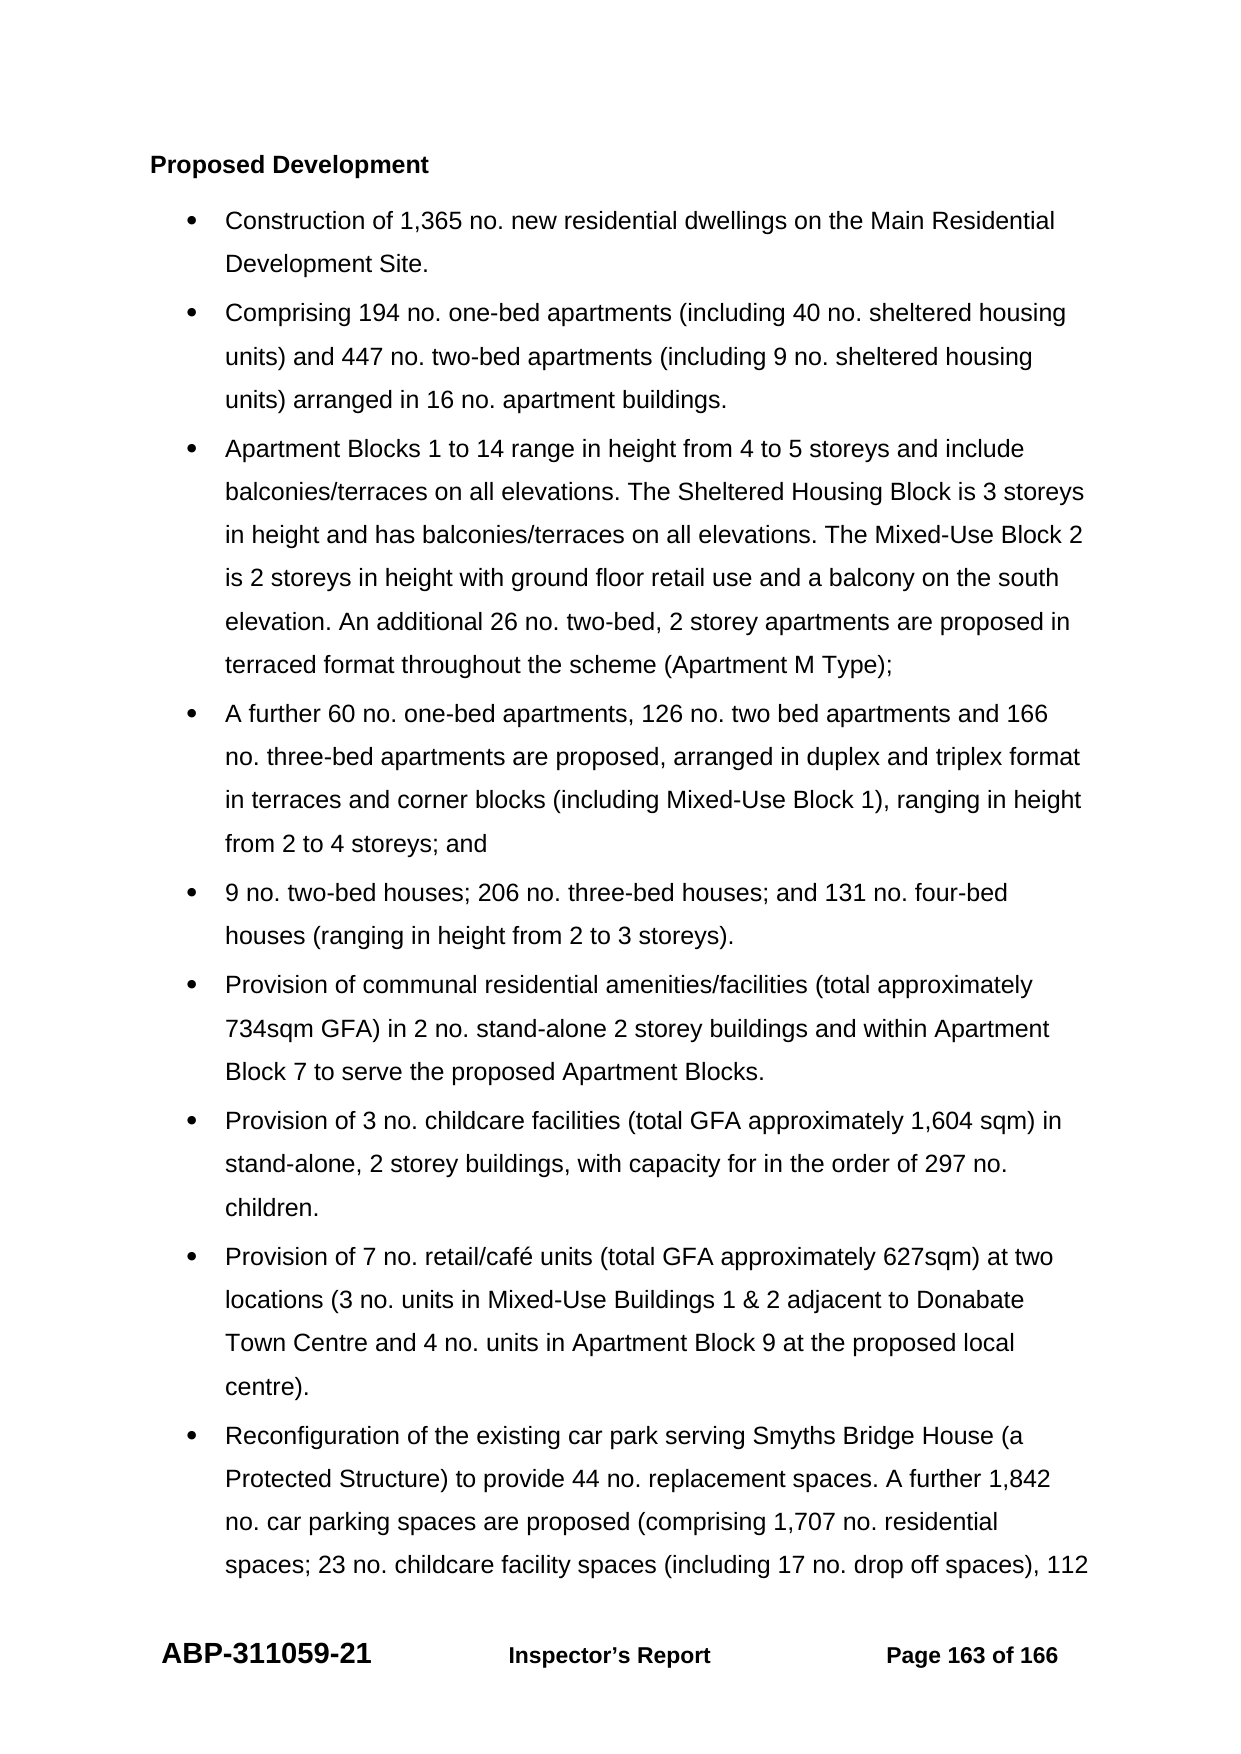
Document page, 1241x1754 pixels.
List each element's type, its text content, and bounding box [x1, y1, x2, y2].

list Construction of 1,365 no. new residential dwellings on the Main Residential Development Site. [187, 206, 1090, 278]
list A further 60 no. one-bed apartments, 126 no. two bed apartments and 166 no. three-bed apartments are proposed, arranged in duplex and triplex format in terraces and corner blocks (including Mixed-Use Block 1), ranging in height from 2 to 4 storeys; and [187, 699, 1090, 857]
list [187, 1421, 1090, 1579]
list 9 no. two-bed houses; 206 no. three-bed houses; and 131 no. four-bed houses (ranging in height from 2 to 3 storeys). [187, 878, 1090, 950]
list Provision of 3 no. childcare facilities (total GFA approximately 1,604 sqm) in stand-alone, 2 storey buildings, with capacity for in the order of 297 no. children. [187, 1106, 1090, 1221]
list Provision of 7 no. retail/café units (total GFA approximately 627sqm) at two locations (3 no. units in Mixed-Use Buildings 1 & 2 adjacent to Donabate Town Centre and 4 no. units in Apartment Block 9 at the proposed local centre). [187, 1242, 1090, 1400]
list Provision of communal residential amenities/facilities (total approximately 734sqm GFA) in 2 no. stand-alone 2 storey buildings and within Apartment Block 7 to serve the proposed Apartment Blocks. [187, 971, 1090, 1086]
list Apartment Blocks 1 to 14 range in height from 4 to 5 storeys and include balconies/terraces on all elevations. The Sheltered Housing Block is 3 storeys in height and has balconies/terraces on all elevations. The Mixed-Use Block 2 is 2 storeys in height with ground floor retail use and a balcony on the south elevation. An additional 26 no. two-bed, 2 storey apartments are proposed in terraced format throughout the scheme (Apartment M Type); [187, 434, 1090, 678]
list Proposed Development [150, 150, 1090, 179]
list Comprising 194 no. one-bed apartments (including 40 no. sheltered housing units) and 447 no. two-bed apartments (including 9 no. sheltered housing units) arranged in 16 no. apartment buildings. [187, 298, 1090, 413]
